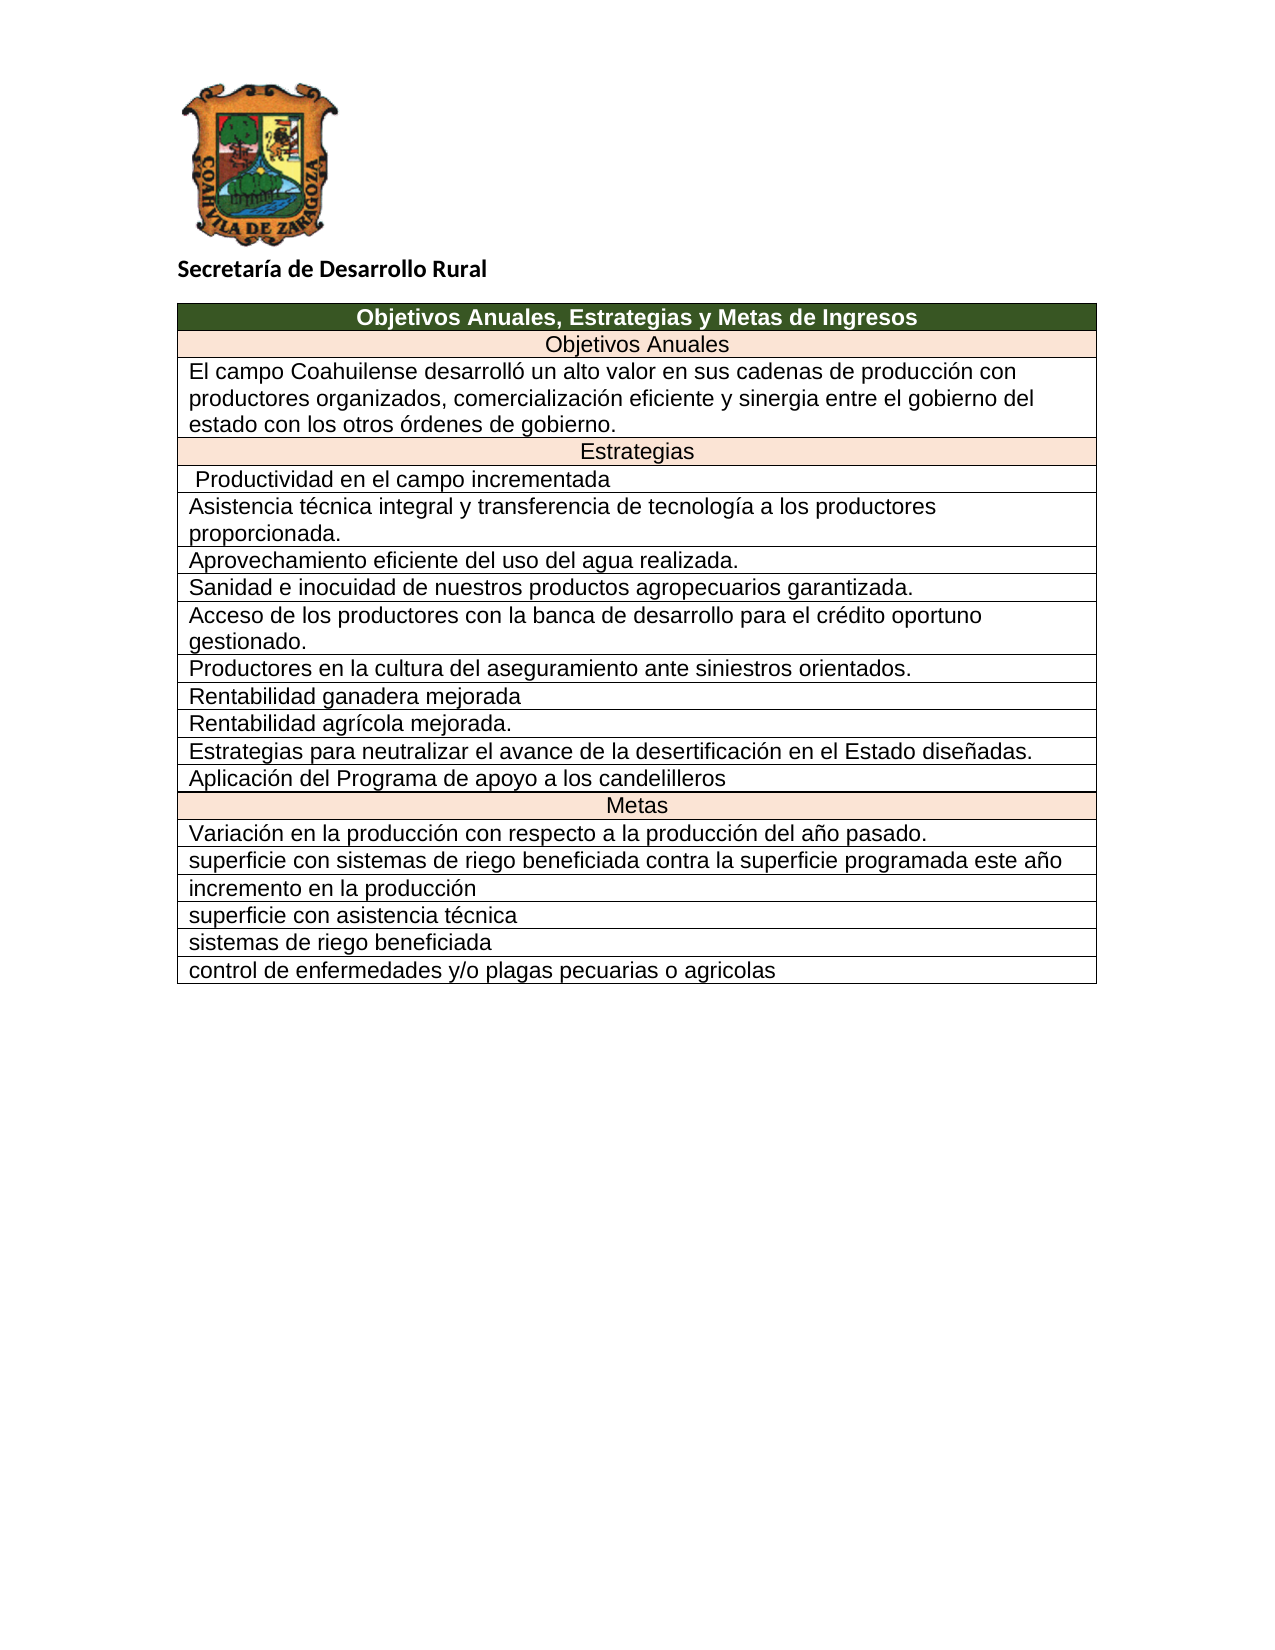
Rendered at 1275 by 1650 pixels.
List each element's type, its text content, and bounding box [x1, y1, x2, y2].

table_header Objetivos Anuales, Estrategias y Metas de Ingresos [178, 304, 1096, 330]
table_cell Rentabilidad agrícola mejorada. [178, 710, 1096, 737]
text Secretaría de Desarrollo Rural [177, 253, 1098, 283]
table_cell Estrategias para neutralizar el avance de la desertificación en el Estado diseñadas. [178, 738, 1096, 764]
table_cell Sanidad e inocuidad de nuestros productos agropecuarios garantizada. [178, 574, 1096, 601]
table_cell Objetivos Anuales [178, 331, 1096, 357]
picture [177, 73, 346, 253]
table_cell Aprovechamiento eficiente del uso del agua realizada. [178, 547, 1096, 573]
table_cell incremento en la producción [178, 875, 1096, 901]
table_cell El campo Coahuilense desarrolló un alto valor en sus cadenas de producción con productores organizados, comercialización eficiente y sinergia entre el gobierno del estado con los otros órdenes de gobierno. [178, 358, 1096, 437]
table_cell control de enfermedades y/o plagas pecuarias o agricolas [178, 957, 1096, 983]
table_cell superficie con asistencia técnica [178, 902, 1096, 928]
table_cell Productividad en el campo incrementada [178, 466, 1096, 492]
table_cell Metas [178, 793, 1096, 819]
table_cell Estrategias [178, 438, 1096, 465]
table_cell Productores en la cultura del aseguramiento ante siniestros orientados. [178, 655, 1096, 682]
table_cell Aplicación del Programa de apoyo a los candelilleros [178, 765, 1096, 791]
table_cell superficie con sistemas de riego beneficiada contra la superficie programada este año [178, 847, 1096, 873]
table_cell Rentabilidad ganadera mejorada [178, 683, 1096, 709]
table_cell Acceso de los productores con la banca de desarrollo para el crédito oportuno gestionado. [178, 602, 1096, 654]
table_cell Variación en la producción con respecto a la producción del año pasado. [178, 820, 1096, 846]
table_cell Asistencia técnica integral y transferencia de tecnología a los productores proporcionada. [178, 493, 1096, 546]
table_cell sistemas de riego beneficiada [178, 929, 1096, 956]
